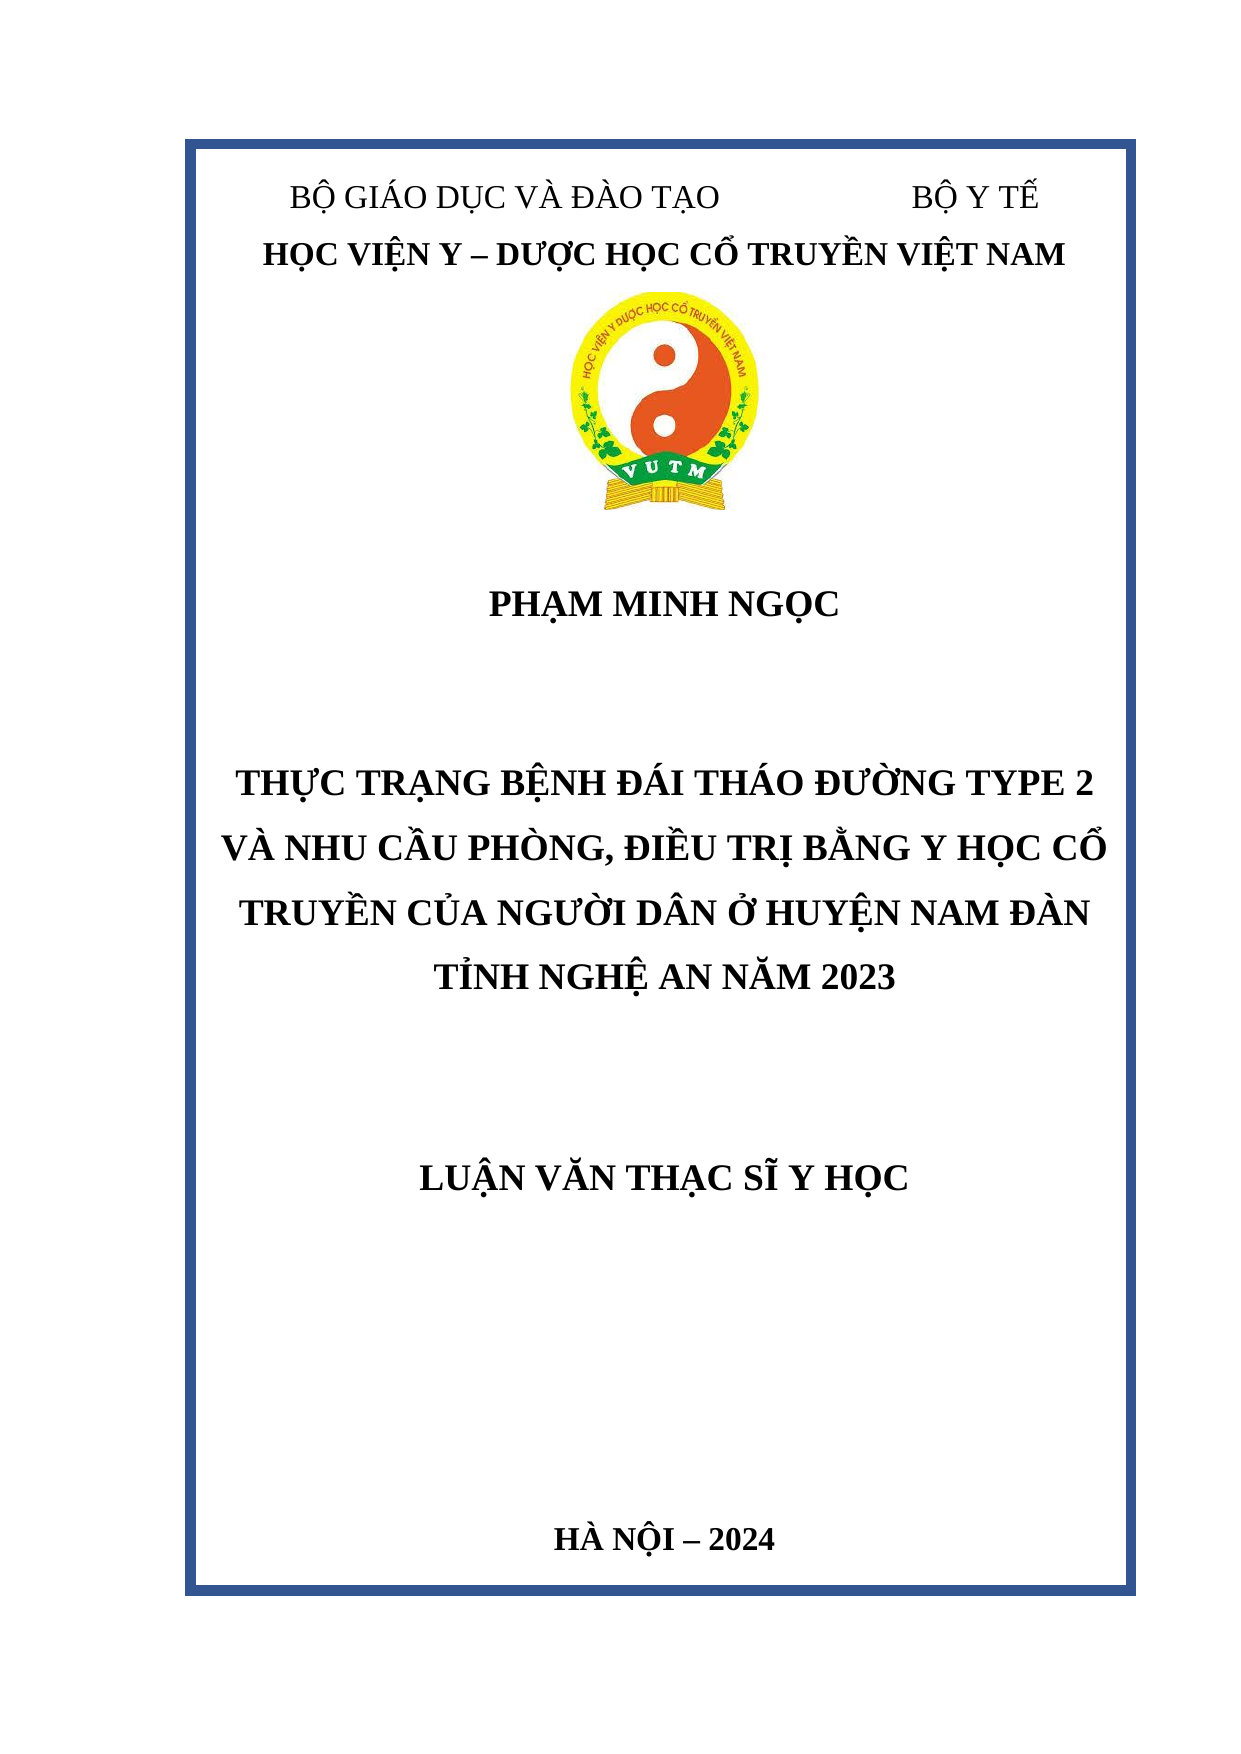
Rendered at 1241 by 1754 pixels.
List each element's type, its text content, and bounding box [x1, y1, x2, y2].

text BỘ GIÁO DỤC VÀ ĐÀO TẠO BỘ Y TẾ [207, 177, 1122, 216]
picture [561, 292, 768, 510]
text HỌC VIỆN Y – DƯỢC HỌC CỔ TRUYỀN VIỆT NAM [207, 235, 1122, 273]
text THỰC TRẠNG BỆNH ĐÁI THÁO ĐƯỜNG TYPE 2 VÀ NHU CẦU PHÒNG, ĐIỀU TRỊ BẰNG Y HỌC CỔ TRUYỀN CỦA NGƯỜI DÂN Ở HUYỆN NAM ĐÀN TỈNH NGHỆ AN NĂM 2023 [207, 761, 1122, 998]
text HÀ NỘI – 2024 [207, 1519, 1122, 1557]
text PHẠM MINH NGỌC [207, 581, 1122, 624]
text LUẬN VĂN THẠC SĨ Y HỌC [207, 1156, 1122, 1199]
